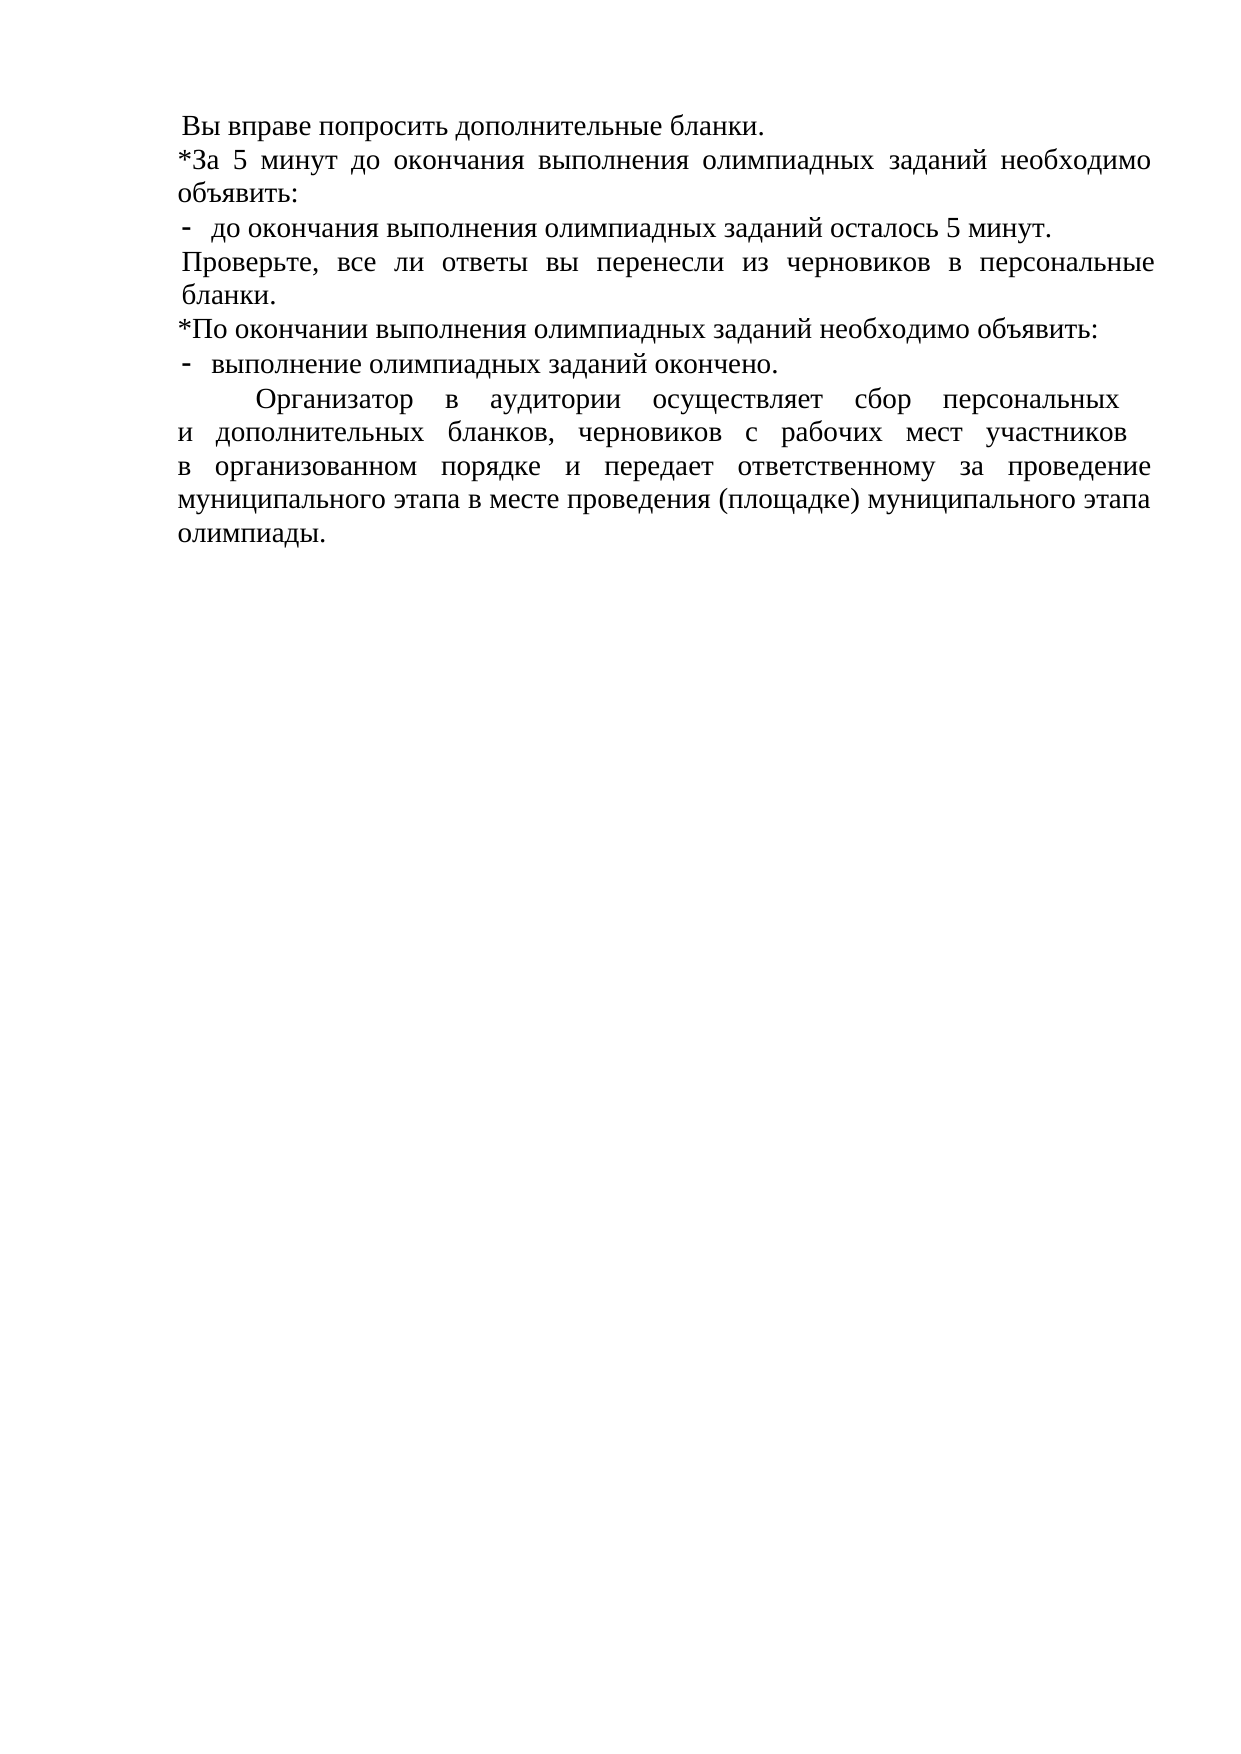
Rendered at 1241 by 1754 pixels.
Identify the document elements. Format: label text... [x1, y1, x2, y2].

list до окончания выполнения олимпиадных заданий осталось 5 минут. [181, 209, 1169, 244]
text Организатор в аудитории осуществляет сбор персональных и дополнительных бланков, черновиков с рабочих мест участников в организованном порядке и передает ответственному за проведение муниципального этапа в месте проведения (площадке) муниципального этапа олимпиады. [177, 381, 1152, 548]
text *За 5 минут до окончания выполнения олимпиадных заданий необходимо объявить: [177, 142, 1151, 209]
text *По окончании выполнения олимпиадных заданий необходимо объявить: [177, 312, 1169, 345]
text Проверьте, все ли ответы вы перенесли из черновиков в персональные бланки. [181, 244, 1156, 312]
text Вы вправе попросить дополнительные бланки. [181, 108, 1151, 142]
list выполнение олимпиадных заданий окончено. [181, 345, 1169, 381]
